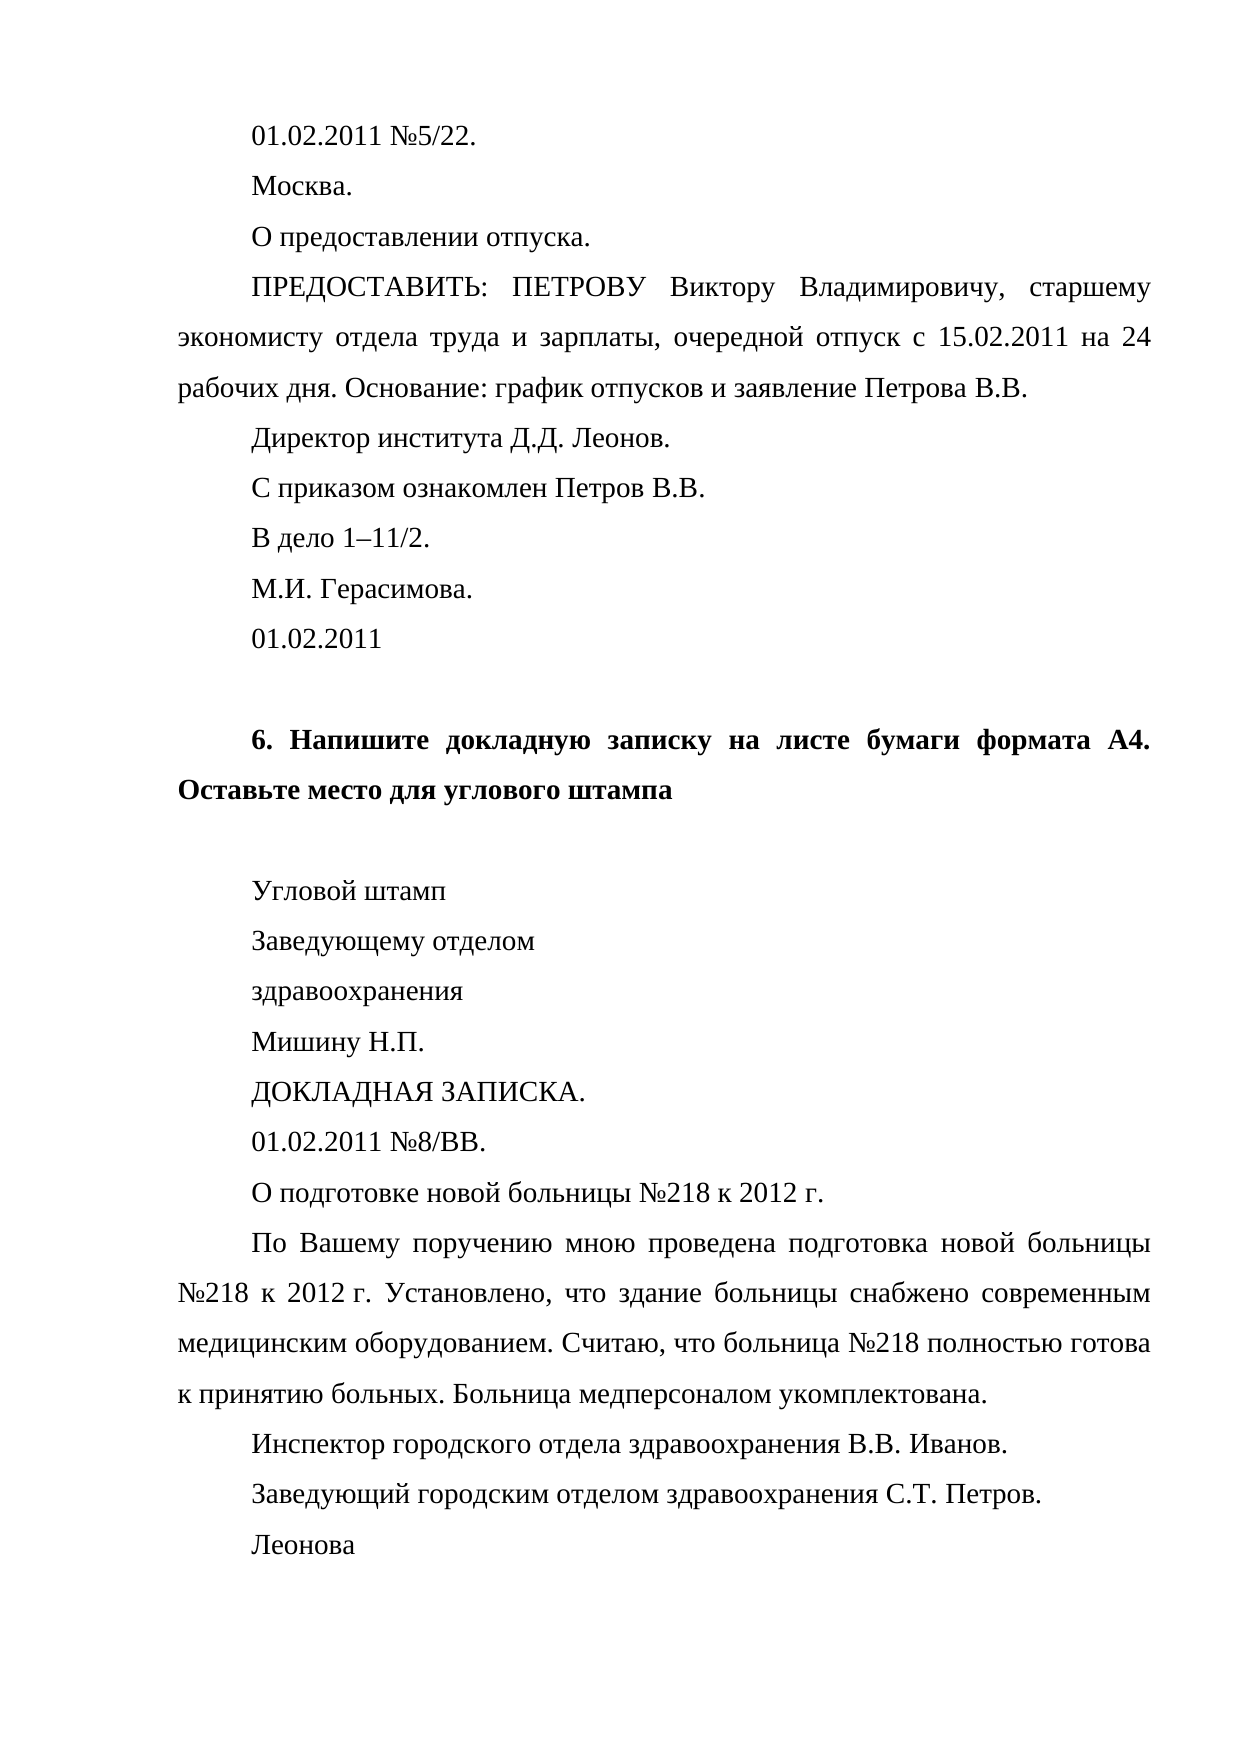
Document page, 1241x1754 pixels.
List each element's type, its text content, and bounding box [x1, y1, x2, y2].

text Москва. [177, 168, 1152, 202]
text 01.02.2011 №5/22. [177, 118, 1152, 152]
text Директор института Д.Д. Леонов. [177, 420, 1152, 453]
text Заведующий городским отделом здравоохранения С.Т. Петров. [177, 1477, 1152, 1510]
text По Вашему поручению мною проведена подготовка новой больницы №218 к 2012 г. Установлено, что здание больницы снабжено современным медицинским оборудованием. Считаю, что больница №218 полностью готова к принятию больных. Больница медперсоналом укомплектована. [177, 1225, 1152, 1409]
text 6. Напишите докладную записку на листе бумаги формата А4. Оставьте место для углового штампа [177, 722, 1152, 806]
text М.И. Герасимова. [177, 571, 1152, 604]
text 01.02.2011 [177, 621, 1152, 655]
text ПРЕДОСТАВИТЬ: ПЕТРОВУ Виктору Владимировичу, старшему экономисту отдела труда и зарплаты, очередной отпуск с 15.02.2011 на 24 рабочих дня. Основание: график отпусков и заявление Петрова В.В. [177, 269, 1152, 403]
text Угловой штамп [177, 873, 1152, 906]
text С приказом ознакомлен Петров В.В. [177, 470, 1152, 504]
text ДОКЛАДНАЯ ЗАПИСКА. [177, 1074, 1152, 1108]
text Леонова [177, 1527, 1152, 1560]
text здравоохранения [177, 973, 1152, 1007]
text Мишину Н.П. [177, 1024, 1152, 1057]
text Инспектор городского отдела здравоохранения В.В. Иванов. [177, 1426, 1152, 1460]
text Заведующему отделом [177, 923, 1152, 957]
text О подготовке новой больницы №218 к 2012 г. [177, 1175, 1152, 1208]
text 01.02.2011 №8/ВВ. [177, 1124, 1152, 1158]
text В дело 1–11/2. [177, 521, 1152, 554]
text О предоставлении отпуска. [177, 219, 1152, 252]
